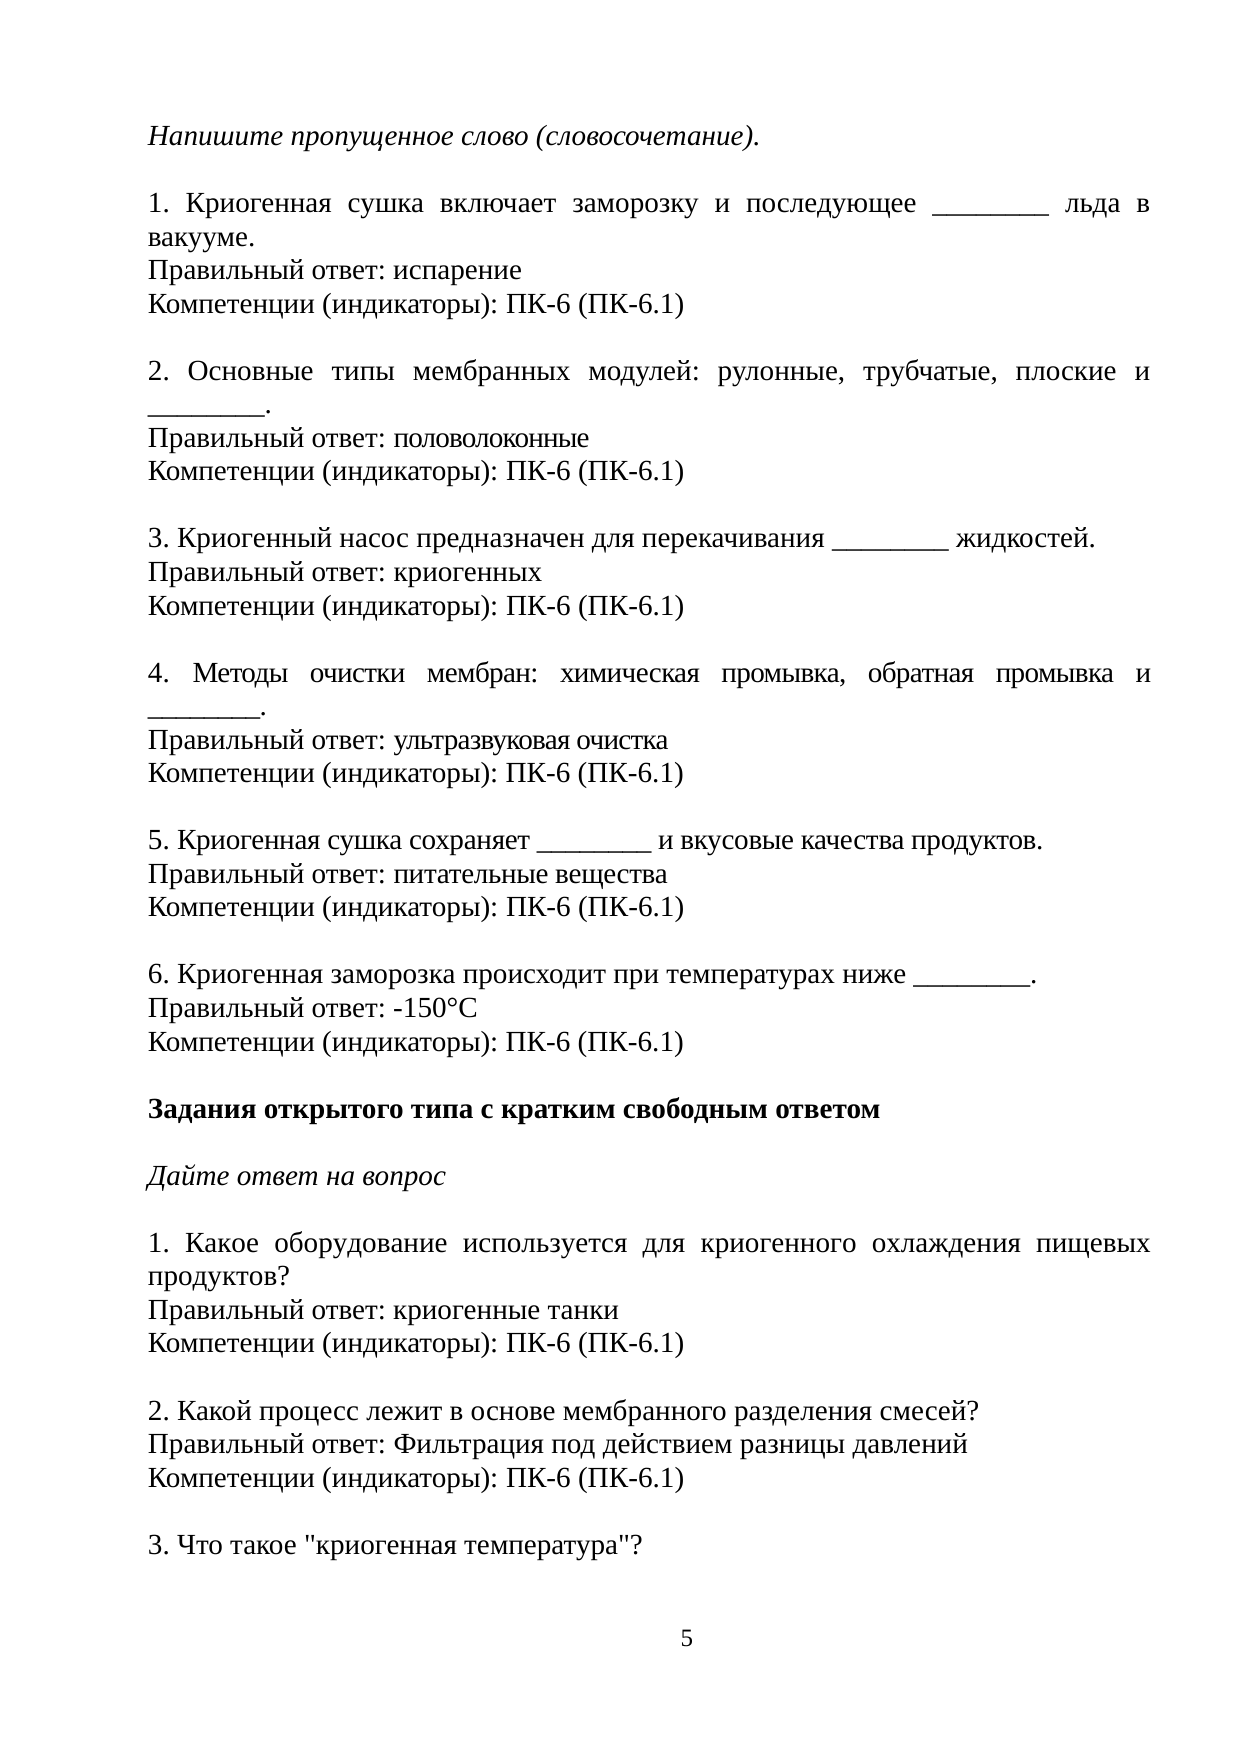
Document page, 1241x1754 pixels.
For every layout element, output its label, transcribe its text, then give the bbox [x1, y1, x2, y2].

text Правильный ответ: криогенных [148, 554, 1152, 588]
text Правильный ответ: криогенные танки [148, 1292, 1152, 1326]
text Правильный ответ: -150°C [148, 990, 1152, 1024]
text 3. Криогенный насос предназначен для перекачивания ________ жидкостей. [148, 521, 1152, 554]
text 1. Какое оборудование используется для криогенного охлаждения пищевых продуктов? [148, 1225, 1152, 1292]
text 2. Какой процесс лежит в основе мембранного разделения смесей? [148, 1393, 1152, 1426]
text Компетенции (индикаторы): ПК-6 (ПК-6.1) [148, 1024, 1152, 1057]
text Дайте ответ на вопрос [148, 1158, 1152, 1191]
text Правильный ответ: Фильтрация под действием разницы давлений [148, 1426, 1152, 1460]
text 6. Криогенная заморозка происходит при температурах ниже ________. [148, 957, 1152, 990]
text Компетенции (индикаторы): ПК-6 (ПК-6.1) [148, 889, 1152, 923]
text Напишите пропущенное слово (словосочетание). [148, 118, 1152, 152]
text Компетенции (индикаторы): ПК-6 (ПК-6.1) [148, 588, 1152, 621]
text Задания открытого типа с кратким свободным ответом [148, 1091, 1152, 1124]
text Компетенции (индикаторы): ПК-6 (ПК-6.1) [148, 1326, 1152, 1359]
text 1. Криогенная сушка включает заморозку и последующее ________ льда в вакууме. [148, 185, 1152, 252]
text Правильный ответ: питательные вещества [148, 856, 1152, 889]
text 3. Что такое "криогенная температура"? [148, 1527, 1152, 1560]
text 4. Методы очистки мембран: химическая промывка, обратная промывка и ________. [148, 655, 1152, 722]
text Правильный ответ: половолоконные [148, 420, 1152, 453]
text Компетенции (индикаторы): ПК-6 (ПК-6.1) [148, 453, 1152, 487]
text Правильный ответ: испарение [148, 252, 1152, 286]
text Компетенции (индикаторы): ПК-6 (ПК-6.1) [148, 1460, 1152, 1493]
text Компетенции (индикаторы): ПК-6 (ПК-6.1) [148, 755, 1152, 789]
text Правильный ответ: ультразвуковая очистка [148, 722, 1152, 755]
text Компетенции (индикаторы): ПК-6 (ПК-6.1) [148, 286, 1152, 319]
text 5. Криогенная сушка сохраняет ________ и вкусовые качества продуктов. [148, 822, 1152, 856]
text 2. Основные типы мембранных модулей: рулонные, трубчатые, плоские и ________. [148, 353, 1152, 420]
